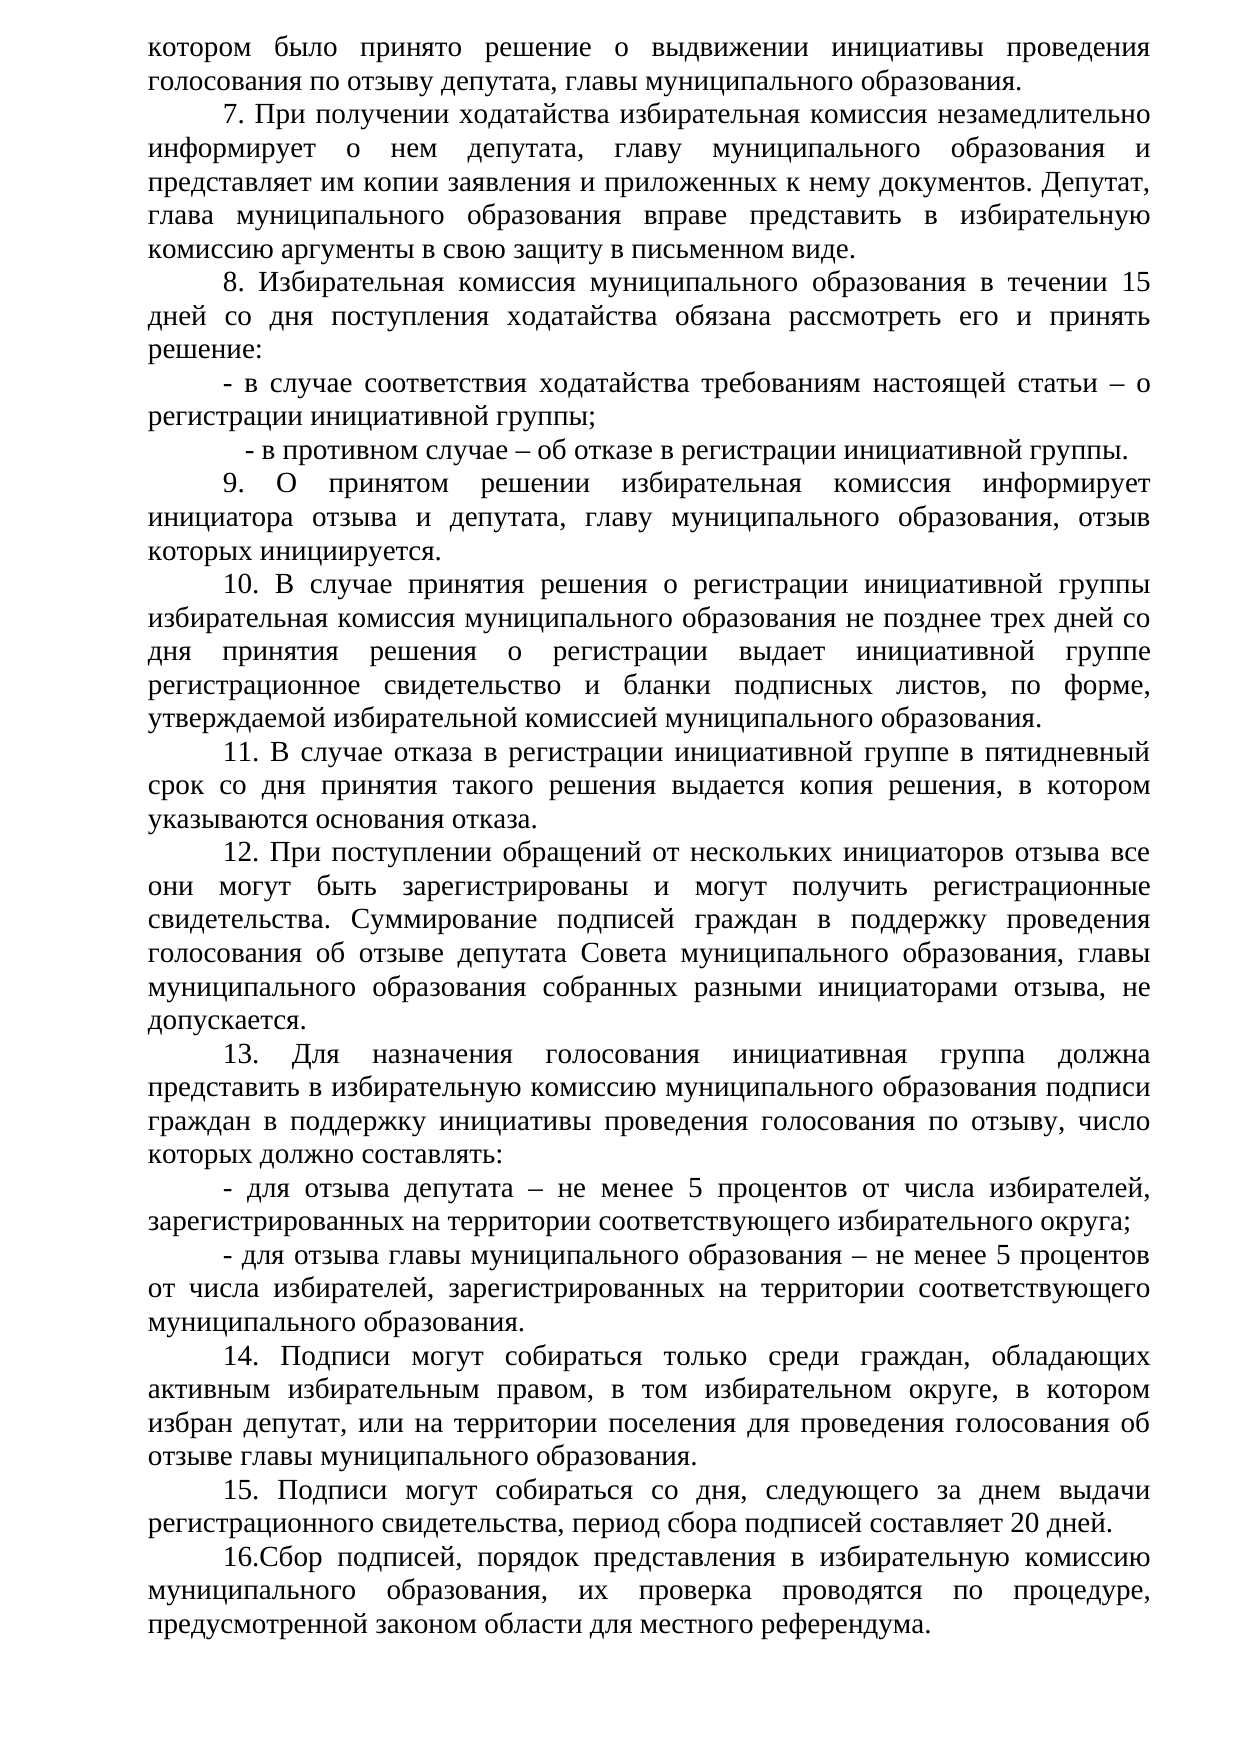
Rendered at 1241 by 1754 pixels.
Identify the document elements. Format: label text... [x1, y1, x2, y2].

text - в противном случае – об отказе в регистрации инициативной группы. [148, 432, 1152, 466]
text 15. Подписи могут собираться со дня, следующего за днем выдачи регистрационного свидетельства, период сбора подписей составляет 20 дней. [148, 1472, 1152, 1539]
text 9. О принятом решении избирательная комиссия информирует инициатора отзыва и депутата, главу муниципального образования, отзыв которых инициируется. [148, 466, 1152, 566]
text 12. При поступлении обращений от нескольких инициаторов отзыва все они могут быть зарегистрированы и могут получить регистрационные свидетельства. Суммирование подписей граждан в поддержку проведения голосования об отзыве депутата Совета муниципального образования, главы муниципального образования собранных разными инициаторами отзыва, не допускается. [148, 834, 1152, 1036]
text - для отзыва депутата – не менее 5 процентов от числа избирателей, зарегистрированных на территории соответствующего избирательного округа; [148, 1170, 1152, 1237]
text - для отзыва главы муниципального образования – не менее 5 процентов от числа избирателей, зарегистрированных на территории соответствующего муниципального образования. [148, 1237, 1152, 1338]
text - в случае соответствия ходатайства требованиям настоящей статьи – о регистрации инициативной группы; [148, 365, 1152, 432]
text 8. Избирательная комиссия муниципального образования в течении 15 дней со дня поступления ходатайства обязана рассмотреть его и принять решение: [148, 264, 1152, 365]
text 7. При получении ходатайства избирательная комиссия незамедлительно информирует о нем депутата, главу муниципального образования и представляет им копии заявления и приложенных к нему документов. Депутат, глава муниципального образования вправе представить в избирательную комиссию аргументы в свою защиту в письменном виде. [148, 97, 1152, 264]
text 10. В случае принятия решения о регистрации инициативной группы избирательная комиссия муниципального образования не позднее трех дней со дня принятия решения о регистрации выдает инициативной группе регистрационное свидетельство и бланки подписных листов, по форме, утверждаемой избирательной комиссией муниципального образования. [148, 566, 1152, 734]
text 16.Сбор подписей, порядок представления в избирательную комиссию муниципального образования, их проверка проводятся по процедуре, предусмотренной законом области для местного референдума. [148, 1539, 1152, 1639]
text 13. Для назначения голосования инициативная группа должна представить в избирательную комиссию муниципального образования подписи граждан в поддержку инициативы проведения голосования по отзыву, число которых должно составлять: [148, 1036, 1152, 1170]
text 14. Подписи могут собираться только среди граждан, обладающих активным избирательным правом, в том избирательном округе, в котором избран депутат, или на территории поселения для проведения голосования об отзыве главы муниципального образования. [148, 1338, 1152, 1472]
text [148, 29, 1152, 97]
text 11. В случае отказа в регистрации инициативной группе в пятидневный срок со дня принятия такого решения выдается копия решения, в котором указываются основания отказа. [148, 734, 1152, 834]
